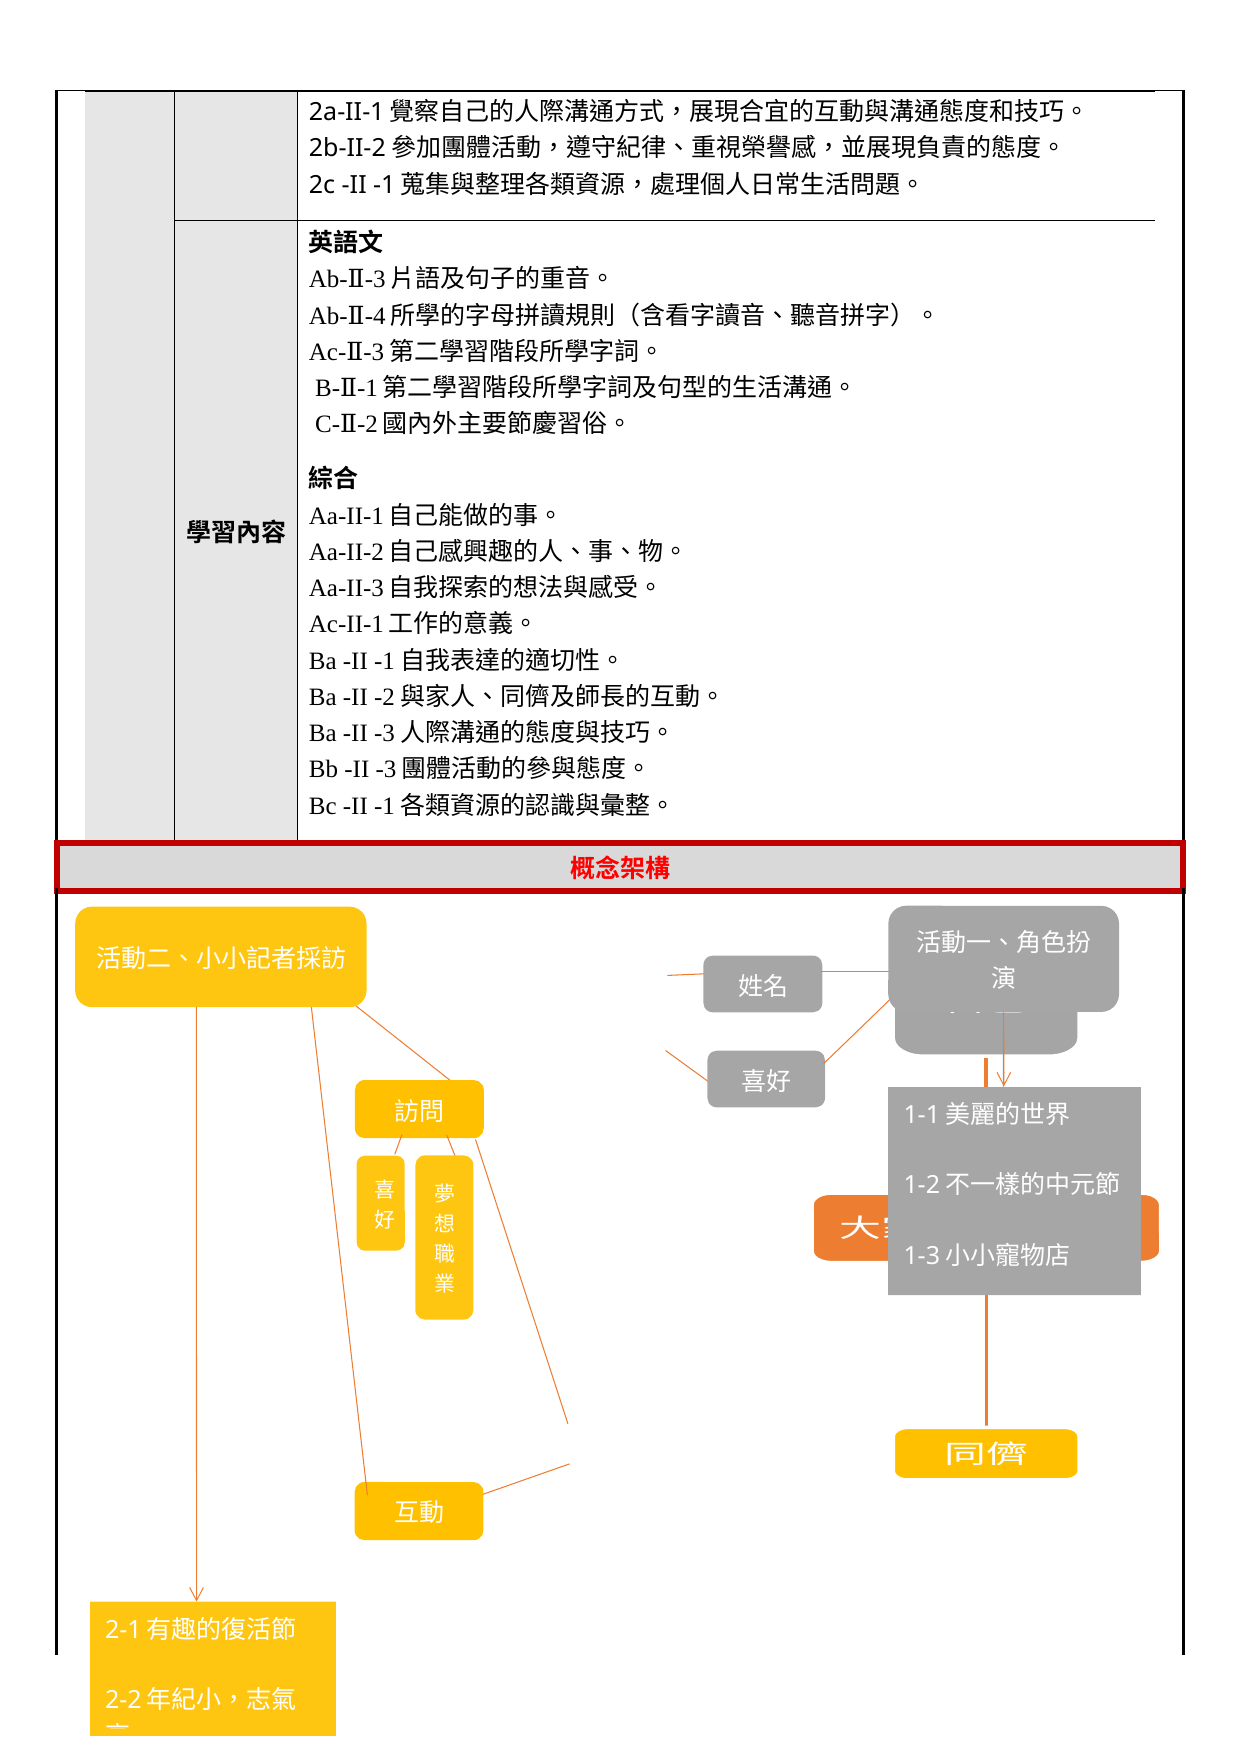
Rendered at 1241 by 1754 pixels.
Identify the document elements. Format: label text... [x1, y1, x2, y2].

table_cell [58, 91, 85, 840]
table_cell [58, 894, 1182, 1655]
table_cell 概念架構 [60, 846, 1180, 888]
table_cell [298, 91, 1182, 840]
